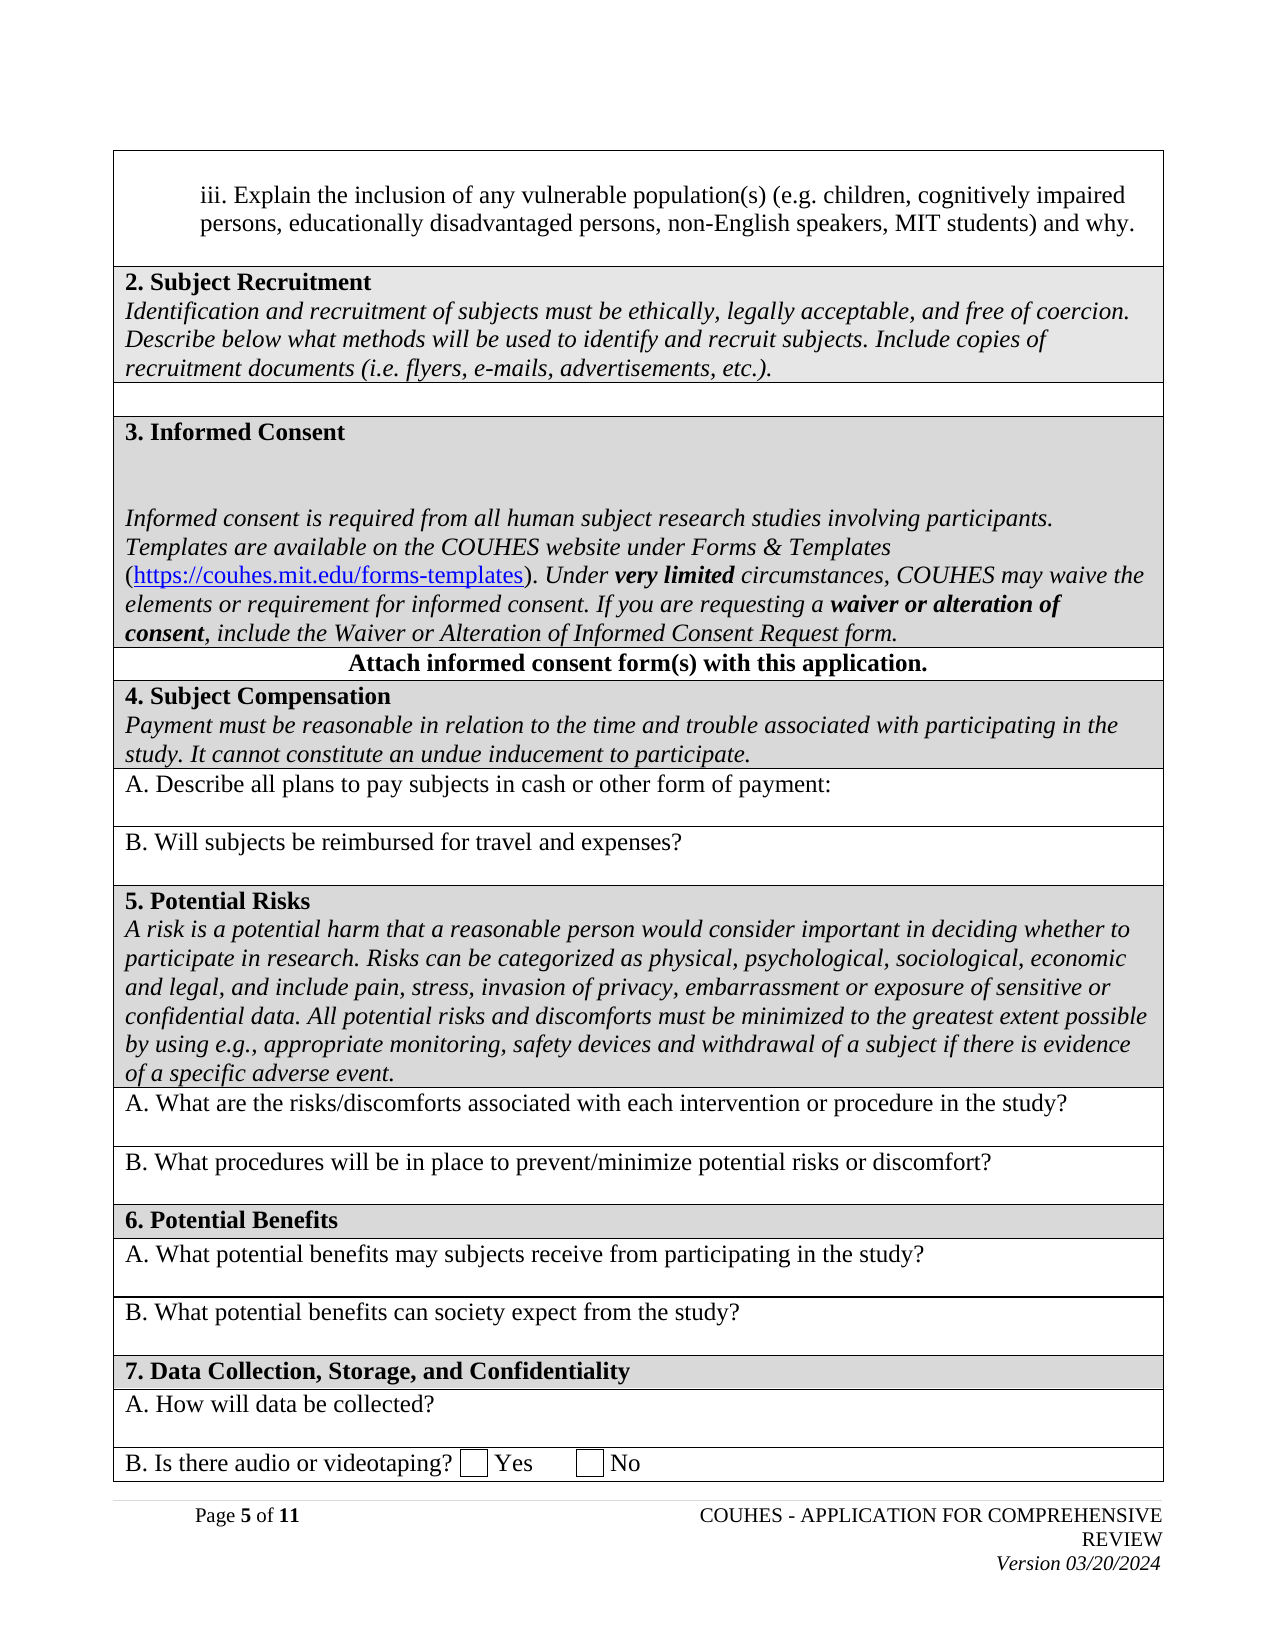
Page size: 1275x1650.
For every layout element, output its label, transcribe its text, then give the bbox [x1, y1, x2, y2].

table_cell A. What potential benefits may subjects receive from participating in the study? [114, 1239, 1163, 1296]
table_cell 4. Subject Compensation Payment must be reasonable in relation to the time and trouble associated with participating in the study. It cannot constitute an undue inducement to participate. [114, 681, 1163, 768]
table_cell B. What procedures will be in place to prevent/minimize potential risks or discomfort? [114, 1147, 1163, 1204]
table_cell 7. Data Collection, Storage, and Confidentiality [114, 1356, 1163, 1388]
table_cell Attach informed consent form(s) with this application. [114, 648, 1163, 680]
table_cell 3. Informed Consent Informed consent is required from all human subject research studies involving participants. Templates are available on the COUHES website under Forms & Templates (https://couhes.mit.edu/forms-templates). Under very limited circumstances, COUHES may waive the elements or requirement for informed consent. If you are requesting a waiver or alteration of consent, include the Waiver or Alteration of Informed Consent Request form. [114, 417, 1163, 647]
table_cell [114, 1448, 1163, 1481]
table_cell B. What potential benefits can society expect from the study? [114, 1298, 1163, 1355]
table_cell A. What are the risks/discomforts associated with each intervention or procedure in the study? [114, 1088, 1163, 1146]
table_cell A. How will data be collected? [114, 1390, 1163, 1447]
table_cell 6. Potential Benefits [114, 1205, 1163, 1238]
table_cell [114, 151, 1163, 266]
table_cell 5. Potential Risks A risk is a potential harm that a reasonable person would consider important in deciding whether to participate in research. Risks can be categorized as physical, psychological, sociological, economic and legal, and include pain, stress, invasion of privacy, embarrassment or exposure of sensitive or confidential data. All potential risks and discomforts must be minimized to the greatest extent possible by using e.g., appropriate monitoring, safety devices and withdrawal of a subject if there is evidence of a specific adverse event. [114, 886, 1163, 1087]
table_cell 2. Subject Recruitment Identification and recruitment of subjects must be ethically, legally acceptable, and free of coercion. Describe below what methods will be used to identify and recruit subjects. Include copies of recruitment documents (i.e. flyers, e-mails, advertisements, etc.). [114, 267, 1163, 382]
table_cell B. Will subjects be reimbursed for travel and expenses? [114, 827, 1163, 885]
table_cell [114, 383, 1163, 416]
table_cell A. Describe all plans to pay subjects in cash or other form of payment: [114, 769, 1163, 826]
